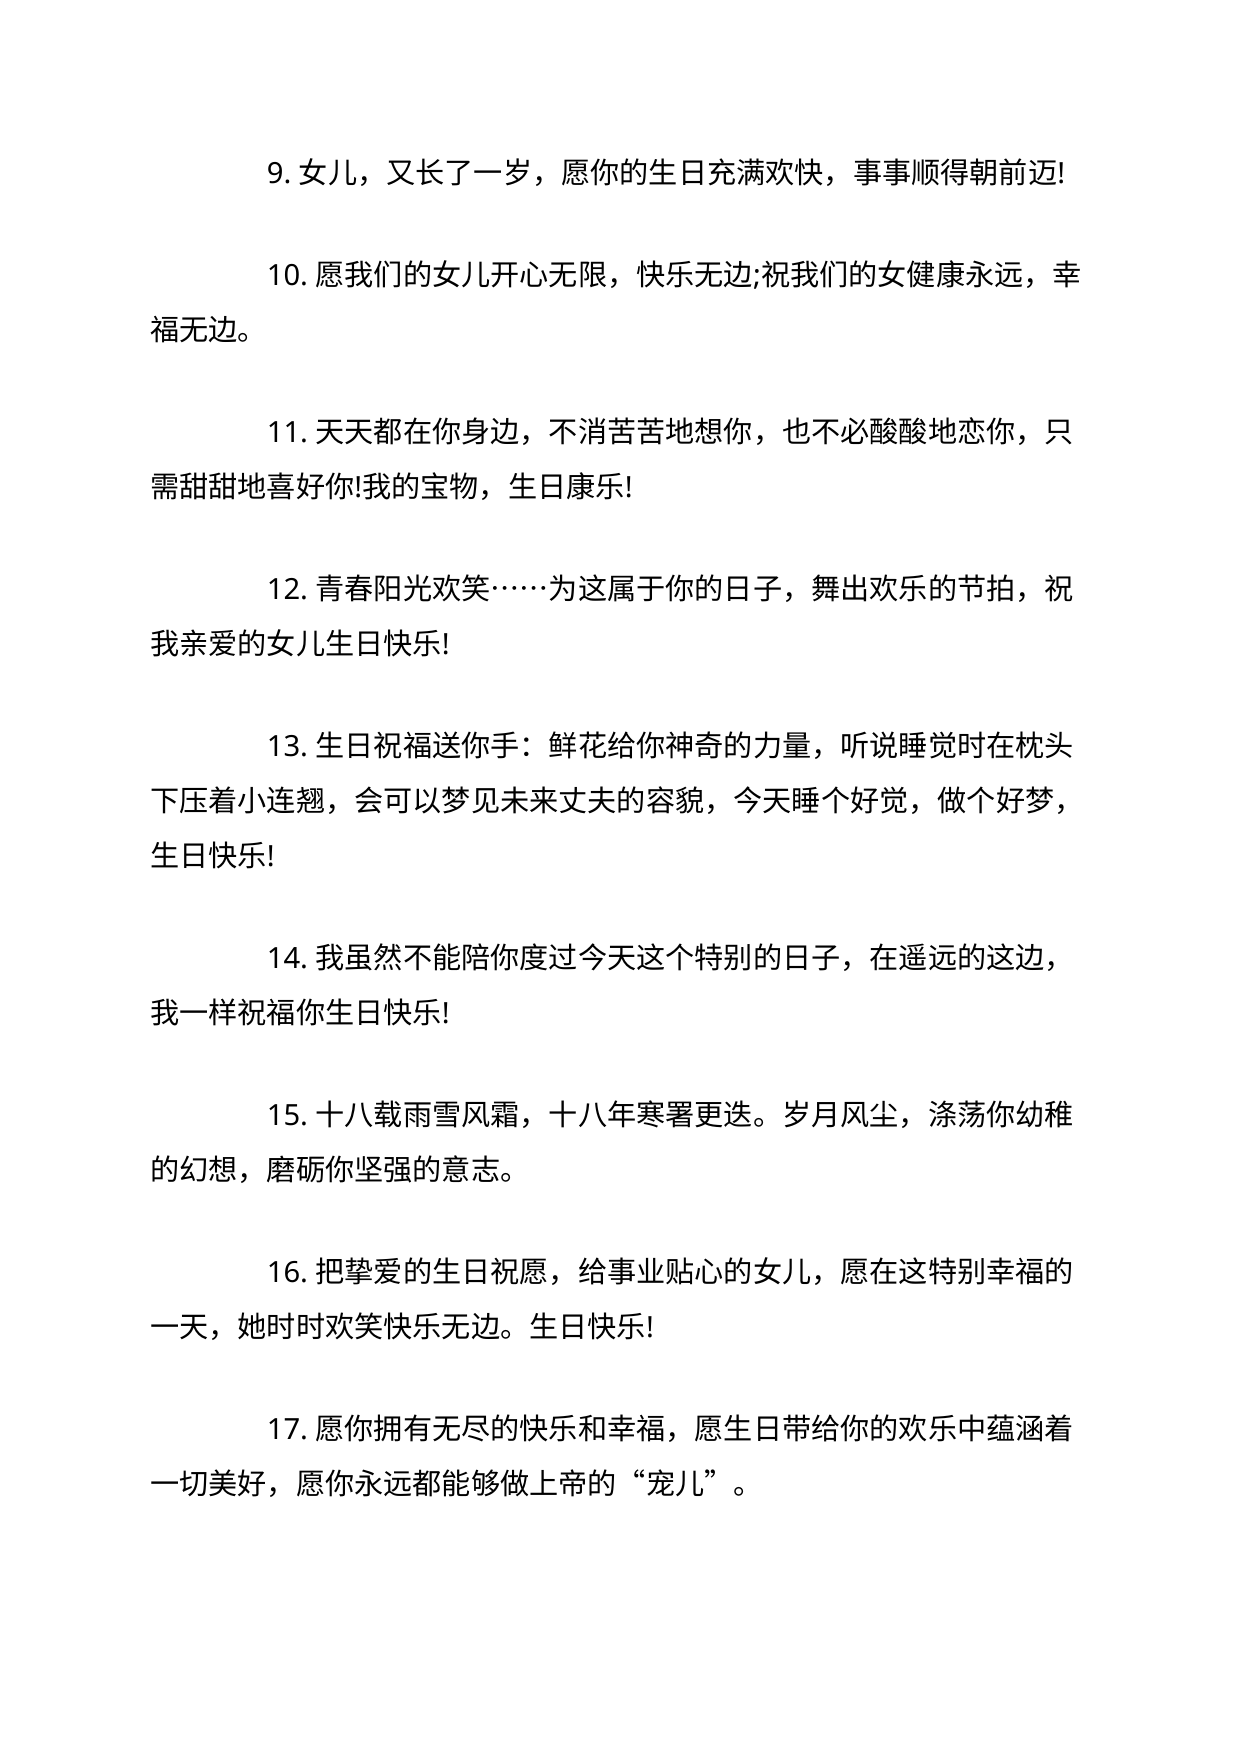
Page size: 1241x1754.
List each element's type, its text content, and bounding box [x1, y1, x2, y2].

text 15. 十八载雨雪风霜，十八年寒署更迭。岁月风尘，涤荡你幼稚的幻想，磨砺你坚强的意志。 [150, 1092, 1090, 1189]
text 13. 生日祝福送你手：鲜花给你神奇的力量，听说睡觉时在枕头下压着小连翘，会可以梦见未来丈夫的容貌，今天睡个好觉，做个好梦，生日快乐! [150, 723, 1090, 875]
text 14. 我虽然不能陪你度过今天这个特别的日子，在遥远的这边，我一样祝福你生日快乐! [150, 934, 1090, 1032]
text 12. 青春阳光欢笑……为这属于你的日子，舞出欢乐的节拍，祝我亲爱的女儿生日快乐! [150, 566, 1090, 663]
text 17. 愿你拥有无尽的快乐和幸福，愿生日带给你的欢乐中蕴涵着一切美好，愿你永远都能够做上帝的“宠儿”。 [150, 1405, 1090, 1503]
text 11. 天天都在你身边，不消苦苦地想你，也不必酸酸地恋你，只需甜甜地喜好你!我的宝物，生日康乐! [150, 409, 1090, 506]
text 9. 女儿，又长了一岁，愿你的生日充满欢快，事事顺得朝前迈! [150, 150, 1090, 192]
text 10. 愿我们的女儿开心无限，快乐无边;祝我们的女健康永远，幸福无边。 [150, 252, 1090, 349]
text 16. 把挚爱的生日祝愿，给事业贴心的女儿，愿在这特别幸福的一天，她时时欢笑快乐无边。生日快乐! [150, 1248, 1090, 1346]
